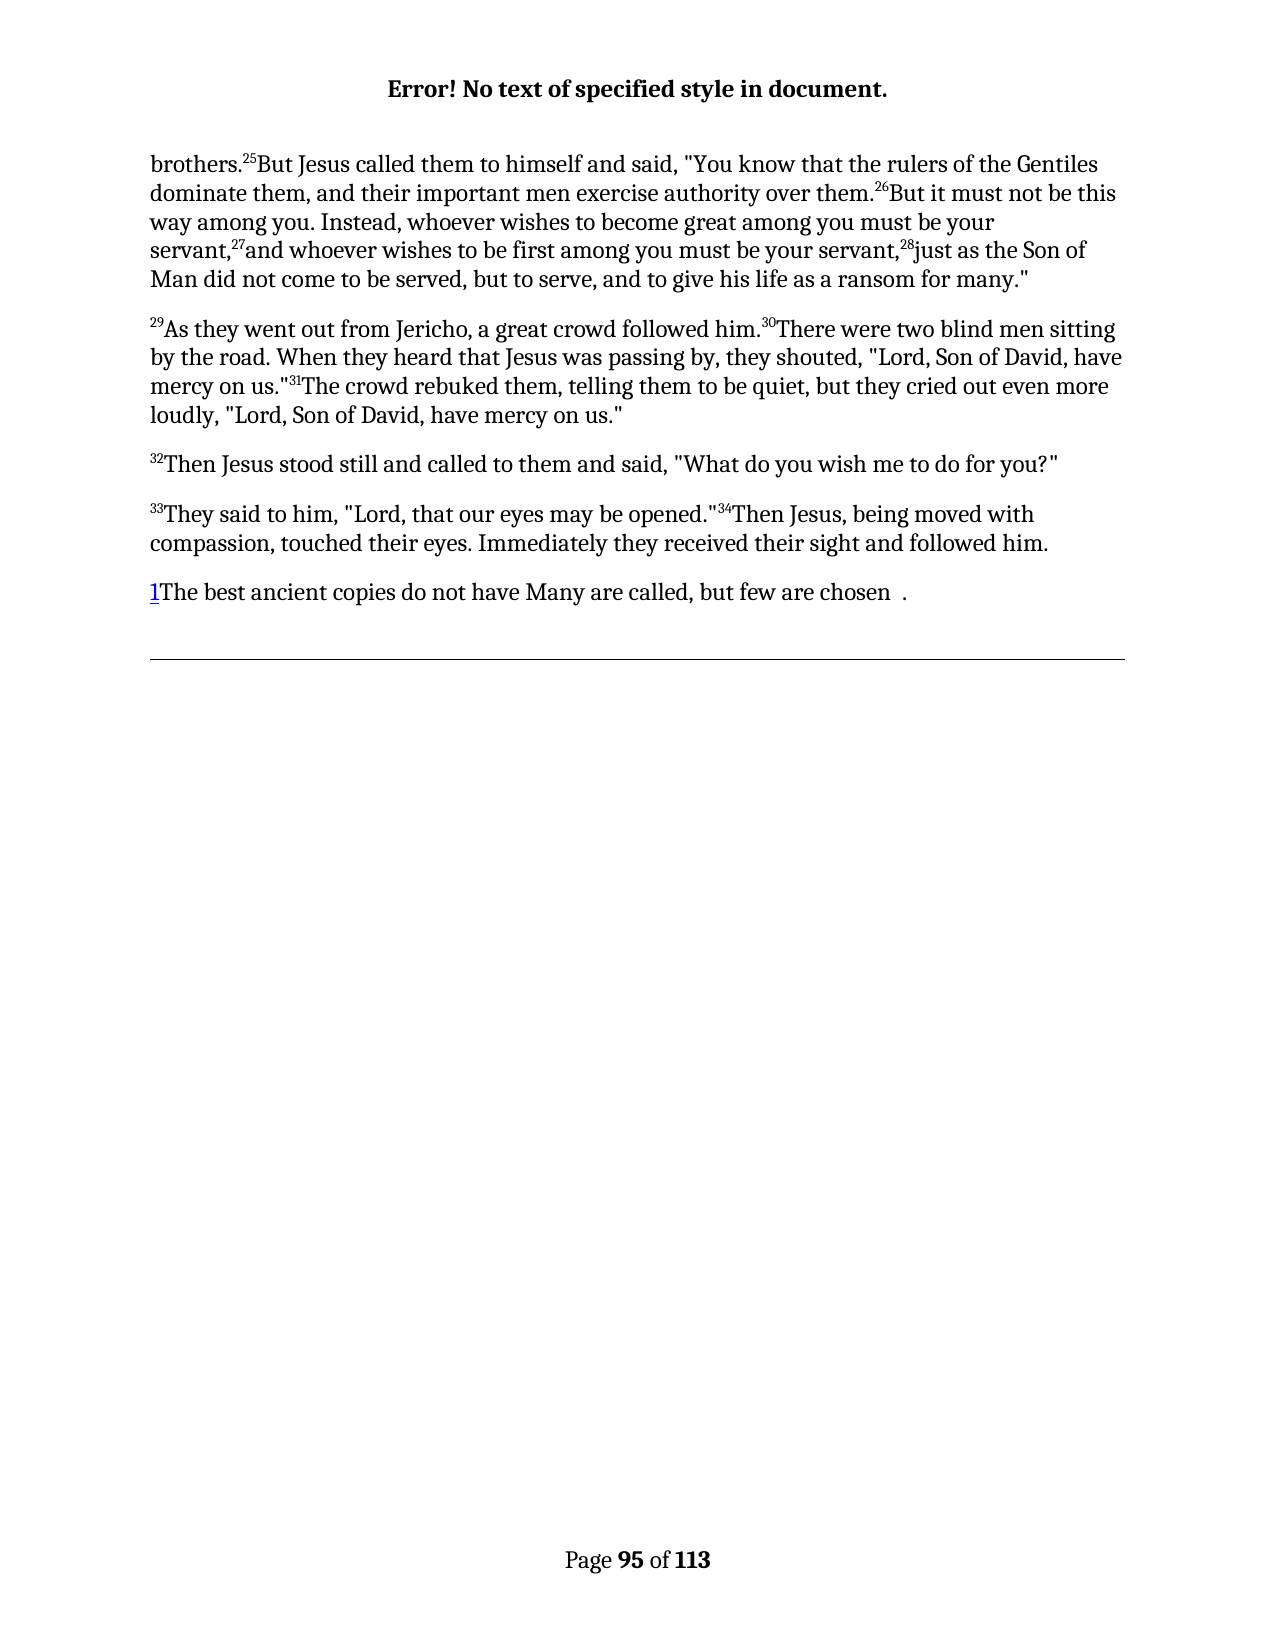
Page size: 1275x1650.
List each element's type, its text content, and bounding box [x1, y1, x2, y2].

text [150, 150, 1125, 294]
text 29As they went out from Jericho, a great crowd followed him.30There were two blind men sitting by the road. When they heard that Jesus was passing by, they shouted, "Lord, Son of David, have mercy on us."31The crowd rebuked them, telling them to be quiet, but they cried out even more loudly, "Lord, Son of David, have mercy on us." [150, 314, 1125, 429]
text 33They said to him, "Lord, that our eyes may be opened."34Then Jesus, being moved with compassion, touched their eyes. Immediately they received their sight and followed him. [150, 500, 1125, 557]
text 1The best ancient copies do not have Many are called, but few are chosen . [150, 578, 1125, 607]
text 32Then Jesus stood still and called to them and said, "What do you wish me to do for you?" [150, 450, 1125, 479]
